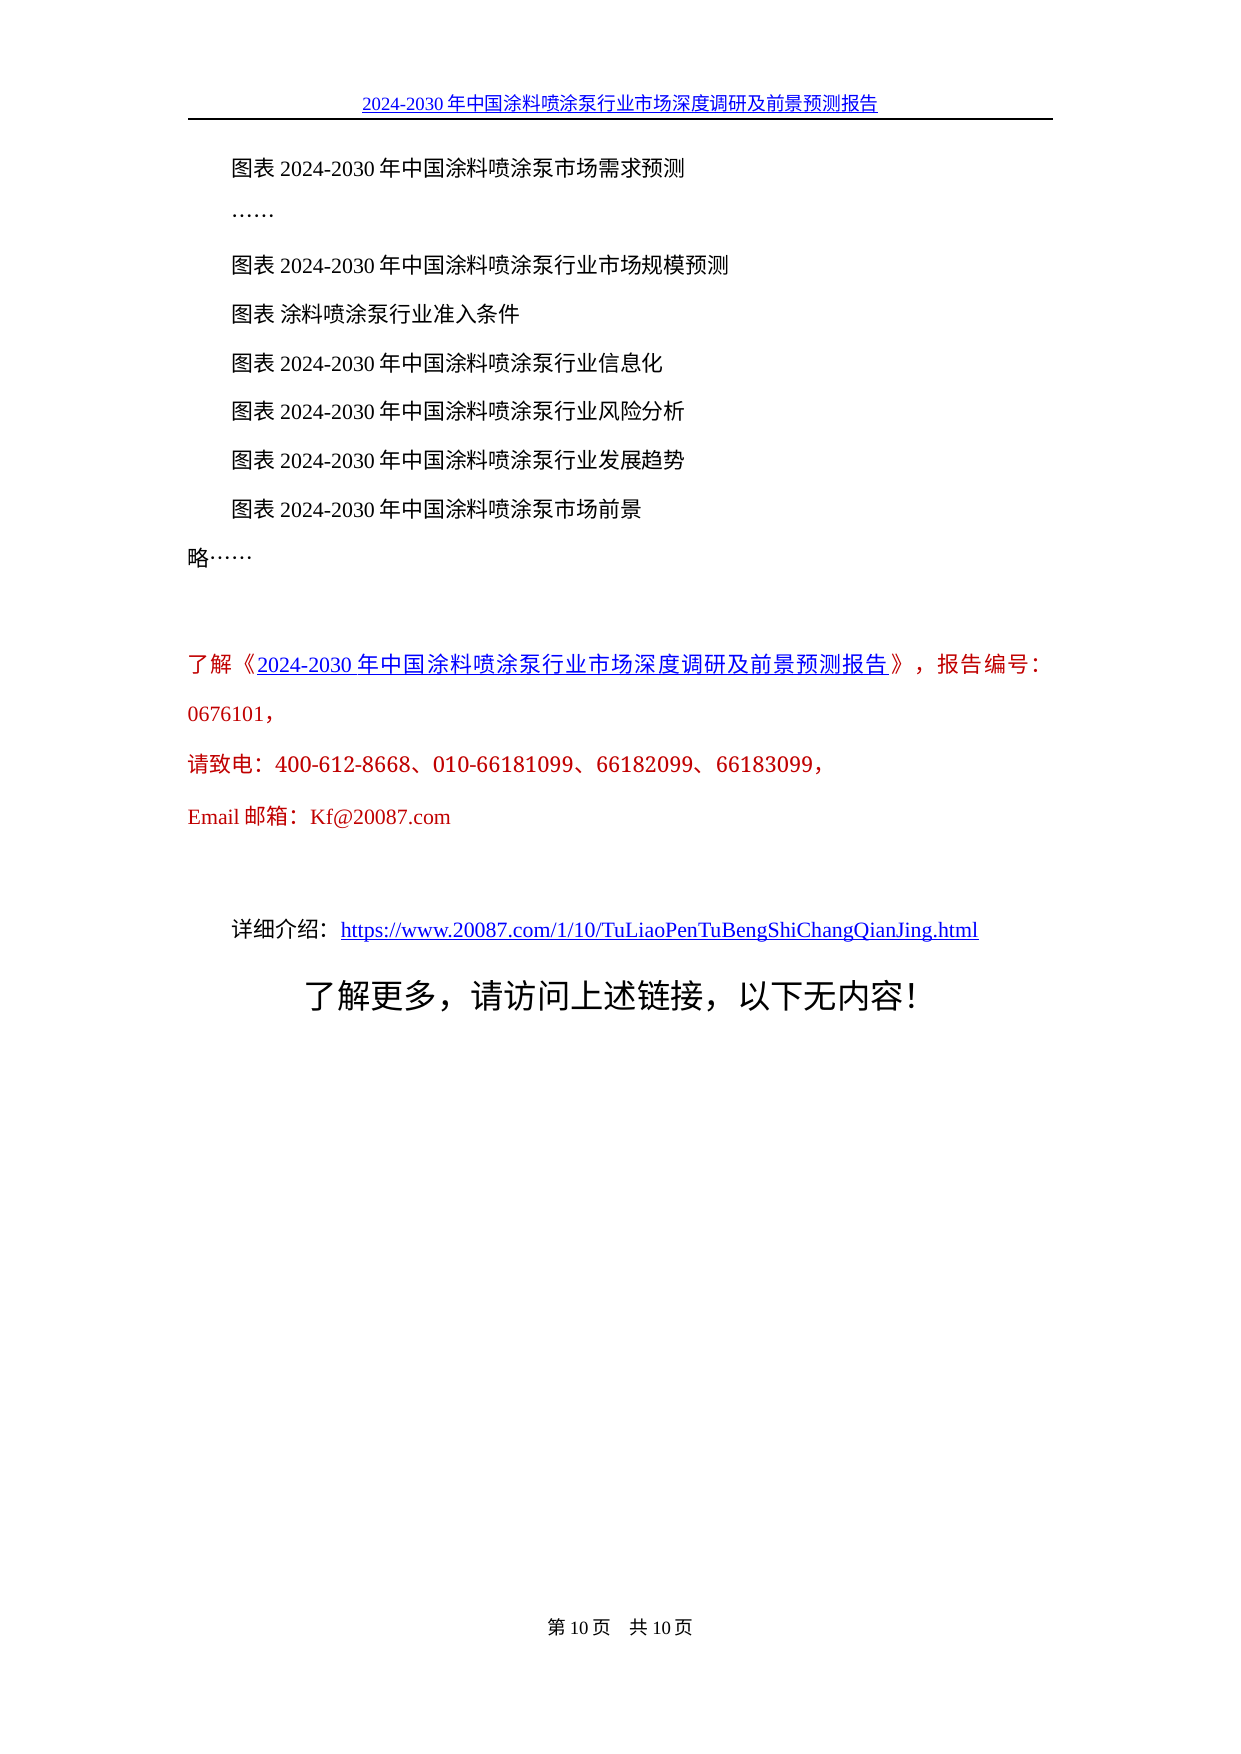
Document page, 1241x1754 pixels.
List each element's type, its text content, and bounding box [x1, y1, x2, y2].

text 详细介绍：https://www.20087.com/1/10/TuLiaoPenTuBengShiChangQianJing.html [187, 911, 1053, 944]
title 了解更多，请访问上述链接，以下无内容！ [187, 961, 1053, 1026]
text 了解《2024-2030年中国涂料喷涂泵行业市场深度调研及前景预测报告》，报告编号：0676101， [187, 647, 1053, 728]
text Email邮箱：Kf@20087.com [187, 798, 1053, 831]
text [187, 150, 1053, 573]
text 请致电：400-612-8668、010-66181099、66182099、66183099， [187, 747, 1053, 779]
